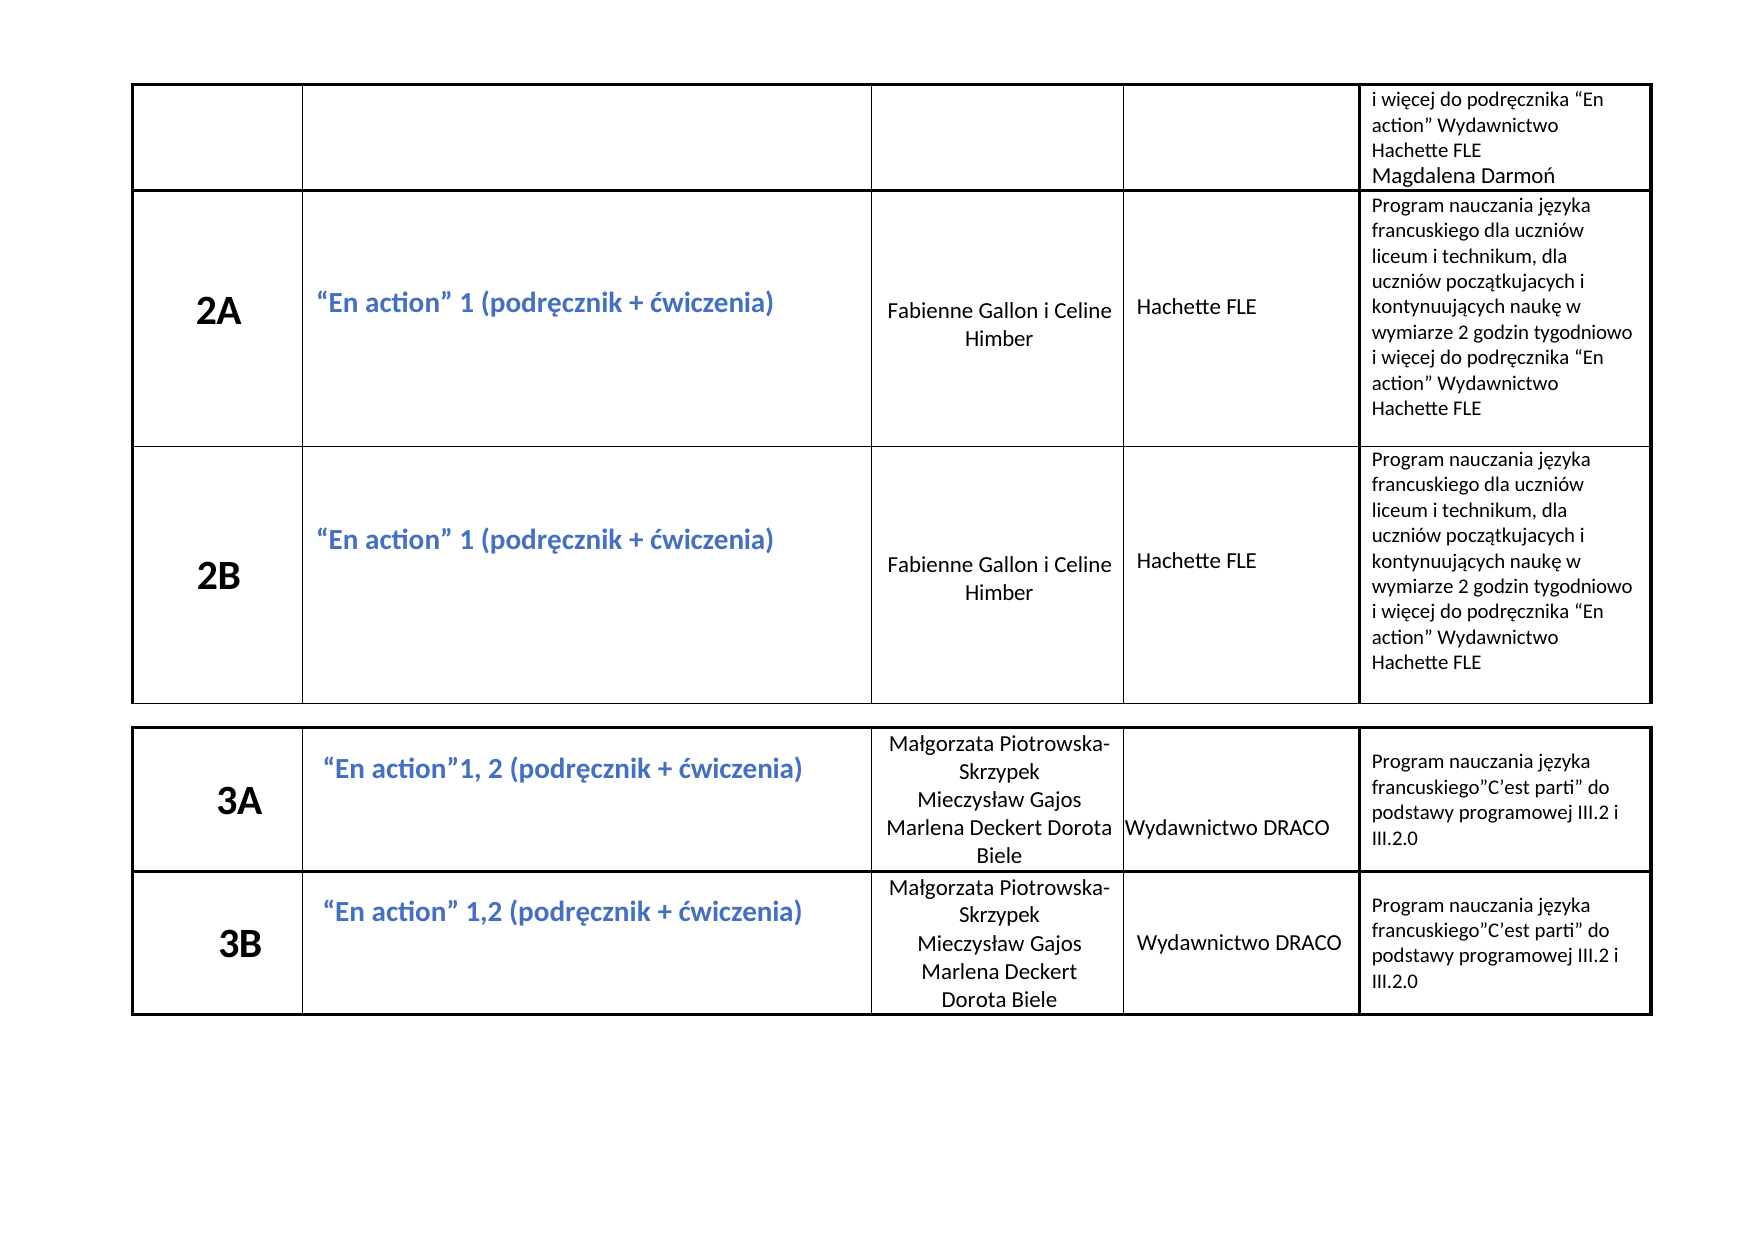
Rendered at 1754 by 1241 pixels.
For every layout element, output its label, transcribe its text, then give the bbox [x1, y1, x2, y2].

table_cell “En action” 1 (podręcznik + ćwiczenia) [303, 447, 871, 702]
table_cell Hachette FLE [1124, 192, 1358, 446]
table_header [1124, 86, 1358, 188]
table_cell Hachette FLE [1124, 447, 1358, 702]
table_header “En action”1, 2 (podręcznik + ćwiczenia) [303, 729, 871, 869]
table_header [134, 86, 302, 188]
table_header 3A [134, 729, 302, 869]
table_cell Program nauczania języka francuskiego”C’est parti” do podstawy programowej III.2 i III.2.0 [1361, 873, 1649, 1013]
table_cell Program nauczania języka francuskiego dla uczniów liceum i technikum, dla uczniów początkujacych i kontynuujących naukę w wymiarze 2 godzin tygodniowo i więcej do podręcznika “En action” Wydawnictwo Hachette FLE [1361, 447, 1649, 702]
table_header Małgorzata Piotrowska- Skrzypek Mieczysław Gajos Marlena Deckert Dorota Biele [872, 729, 1123, 869]
table_cell 2A [134, 192, 302, 446]
table_cell “En action” 1 (podręcznik + ćwiczenia) [303, 192, 871, 446]
table_cell Fabienne Gallon i Celine Himber [872, 192, 1123, 446]
table_header Program nauczania języka francuskiego”C’est parti” do podstawy programowej III.2 i III.2.0 [1361, 729, 1649, 869]
table_cell Wydawnictwo DRACO [1124, 873, 1358, 1013]
table_header Wydawnictwo DRACO [1124, 729, 1358, 869]
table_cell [303, 873, 871, 1013]
table_header [303, 86, 871, 188]
table_header [872, 86, 1123, 188]
table_cell Fabienne Gallon i Celine Himber [872, 447, 1123, 702]
table_cell Program nauczania języka francuskiego dla uczniów liceum i technikum, dla uczniów początkujacych i kontynuujących naukę w wymiarze 2 godzin tygodniowo i więcej do podręcznika “En action” Wydawnictwo Hachette FLE [1361, 192, 1649, 446]
table_cell 3B [134, 873, 302, 1013]
table_cell Małgorzata Piotrowska- Skrzypek Mieczysław Gajos Marlena Deckert Dorota Biele [872, 873, 1123, 1013]
table_cell 2B [134, 447, 302, 702]
table_header i więcej do podręcznika “En action” Wydawnictwo Hachette FLE Magdalena Darmoń [1361, 86, 1649, 188]
